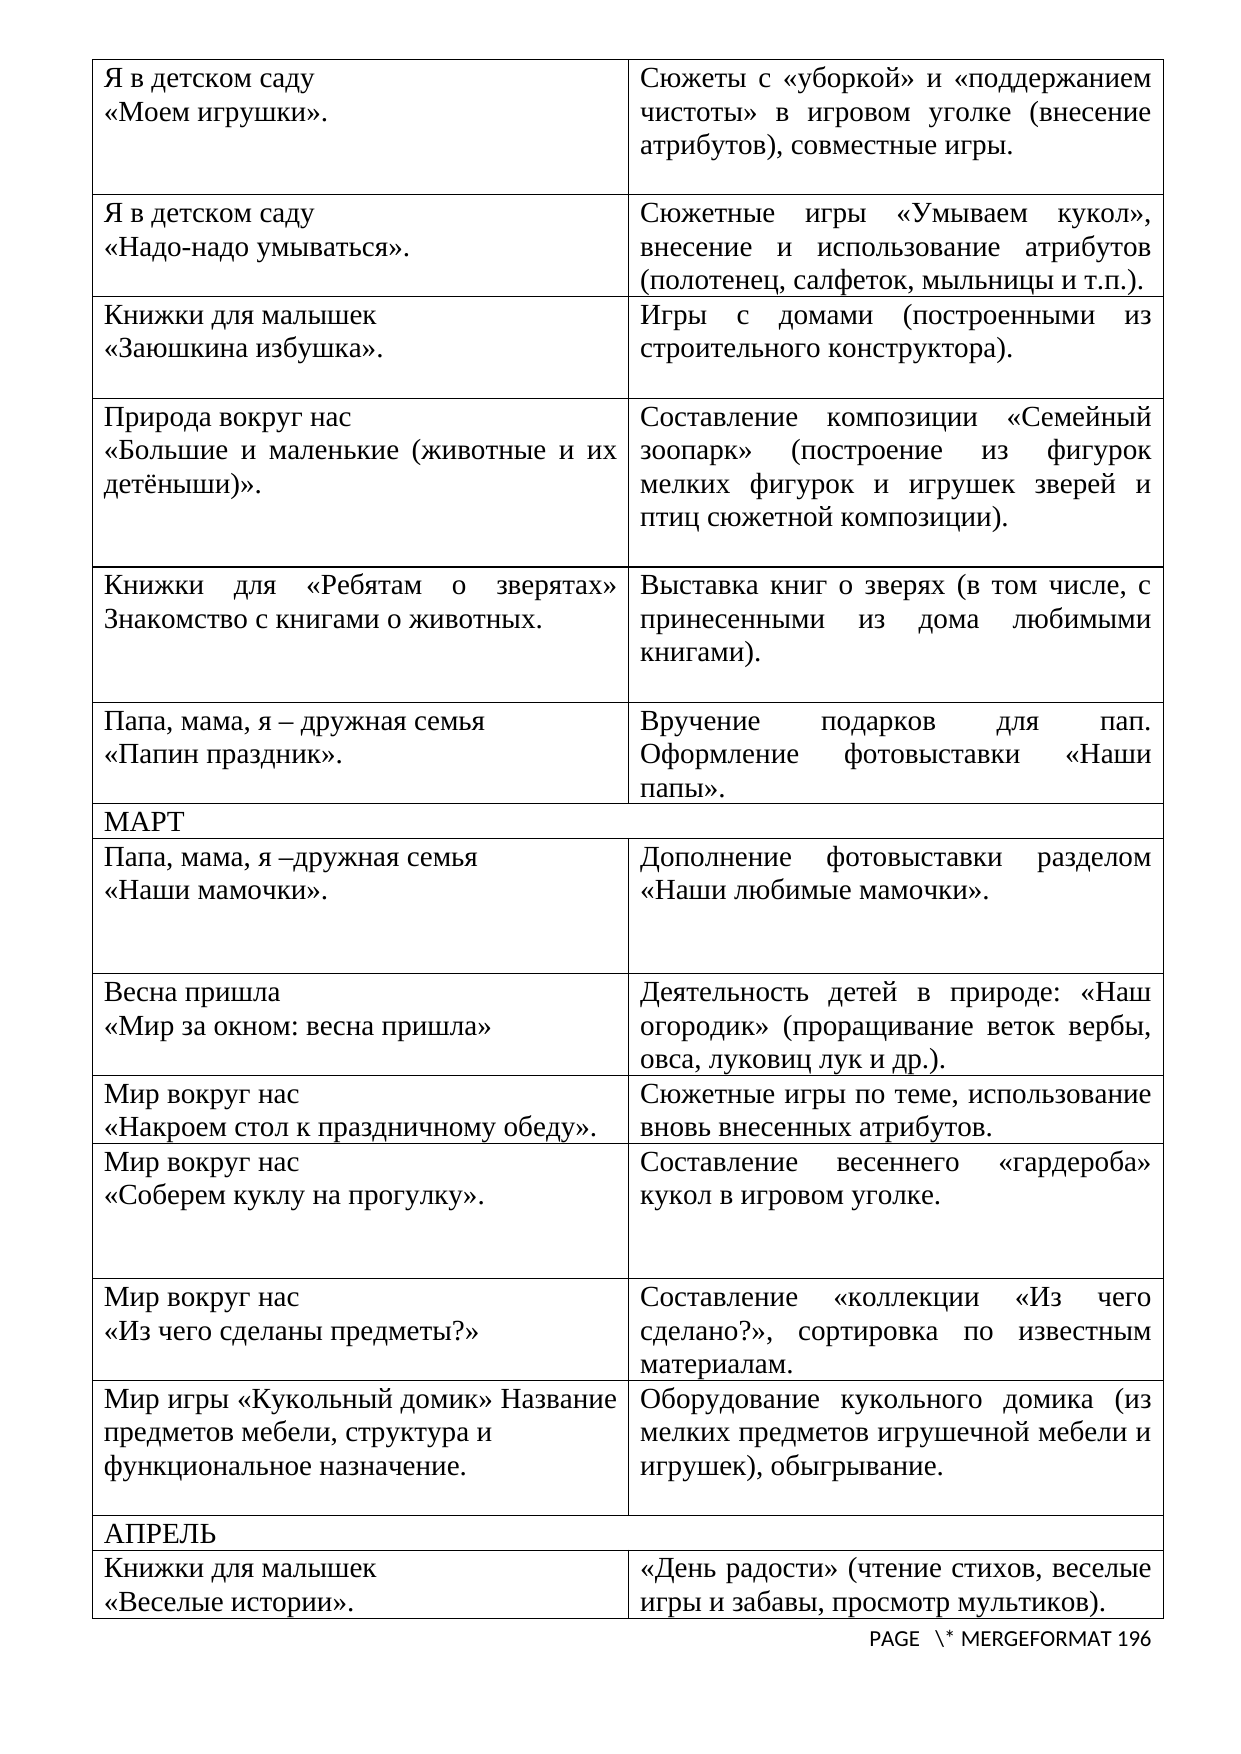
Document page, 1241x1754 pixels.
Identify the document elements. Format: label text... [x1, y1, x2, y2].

table_cell Составление весеннего «гардероба» кукол в игровом уголке. [629, 1144, 1163, 1278]
table_cell Я в детском саду «Моем игрушки». [93, 60, 628, 194]
table_cell Сюжетные игры по теме, использование вновь внесенных атрибутов. [629, 1076, 1163, 1143]
table_cell Папа, мама, я –дружная семья «Наши мамочки». [93, 839, 628, 973]
table_cell Мир игры «Кукольный домик» Название предметов мебели, структура и функциональное назначение. [93, 1381, 628, 1515]
table_cell Я в детском саду «Надо-надо умываться». [93, 195, 628, 296]
table_cell Книжки для малышек «Заюшкина избушка». [93, 297, 628, 398]
table_cell Сюжетные игры «Умываем кукол», внесение и использование атрибутов (полотенец, салфеток, мыльницы и т.п.). [629, 195, 1163, 296]
table_cell Оборудование кукольного домика (из мелких предметов игрушечной мебели и игрушек), обыгрывание. [629, 1381, 1163, 1515]
table_cell Дополнение фотовыставки разделом «Наши любимые мамочки». [629, 839, 1163, 973]
table_cell Весна пришла «Мир за окном: весна пришла» [93, 974, 628, 1075]
table_cell Вручение подарков для пап. Оформление фотовыставки «Наши папы». [629, 703, 1163, 803]
table_cell МАРТ [93, 804, 1163, 838]
table_cell Сюжеты с «уборкой» и «поддержанием чистоты» в игровом уголке (внесение атрибутов), совместные игры. [629, 60, 1163, 194]
table_cell Папа, мама, я – дружная семья «Папин праздник». [93, 703, 628, 803]
table_cell Деятельность детей в природе: «Наш огородик» (проращивание веток вербы, овса, луковиц лук и др.). [629, 974, 1163, 1075]
table_cell Мир вокруг нас «Соберем куклу на прогулку». [93, 1144, 628, 1278]
table_cell Мир вокруг нас «Из чего сделаны предметы?» [93, 1279, 628, 1380]
table_cell Игры с домами (построенными из строительного конструктора). [629, 297, 1163, 398]
table_cell Составление композиции «Семейный зоопарк» (построение из фигурок мелких фигурок и игрушек зверей и птиц сюжетной композиции). [629, 399, 1163, 566]
table_cell Книжки для малышек «Веселые истории». [93, 1551, 628, 1618]
table_cell АПРЕЛЬ [93, 1516, 1163, 1549]
table_cell Выставка книг о зверях (в том числе, с принесенными из дома любимыми книгами). [629, 568, 1163, 702]
table_cell Мир вокруг нас «Накроем стол к праздничному обеду». [93, 1076, 628, 1143]
table_cell Природа вокруг нас «Большие и маленькие (животные и их детёныши)». [93, 399, 628, 566]
table_cell Составление «коллекции «Из чего сделано?», сортировка по известным материалам. [629, 1279, 1163, 1380]
table_cell «День радости» (чтение стихов, веселые игры и забавы, просмотр мультиков). [629, 1551, 1163, 1618]
table_cell Книжки для «Ребятам о зверятах» Знакомство с книгами о животных. [93, 568, 628, 702]
